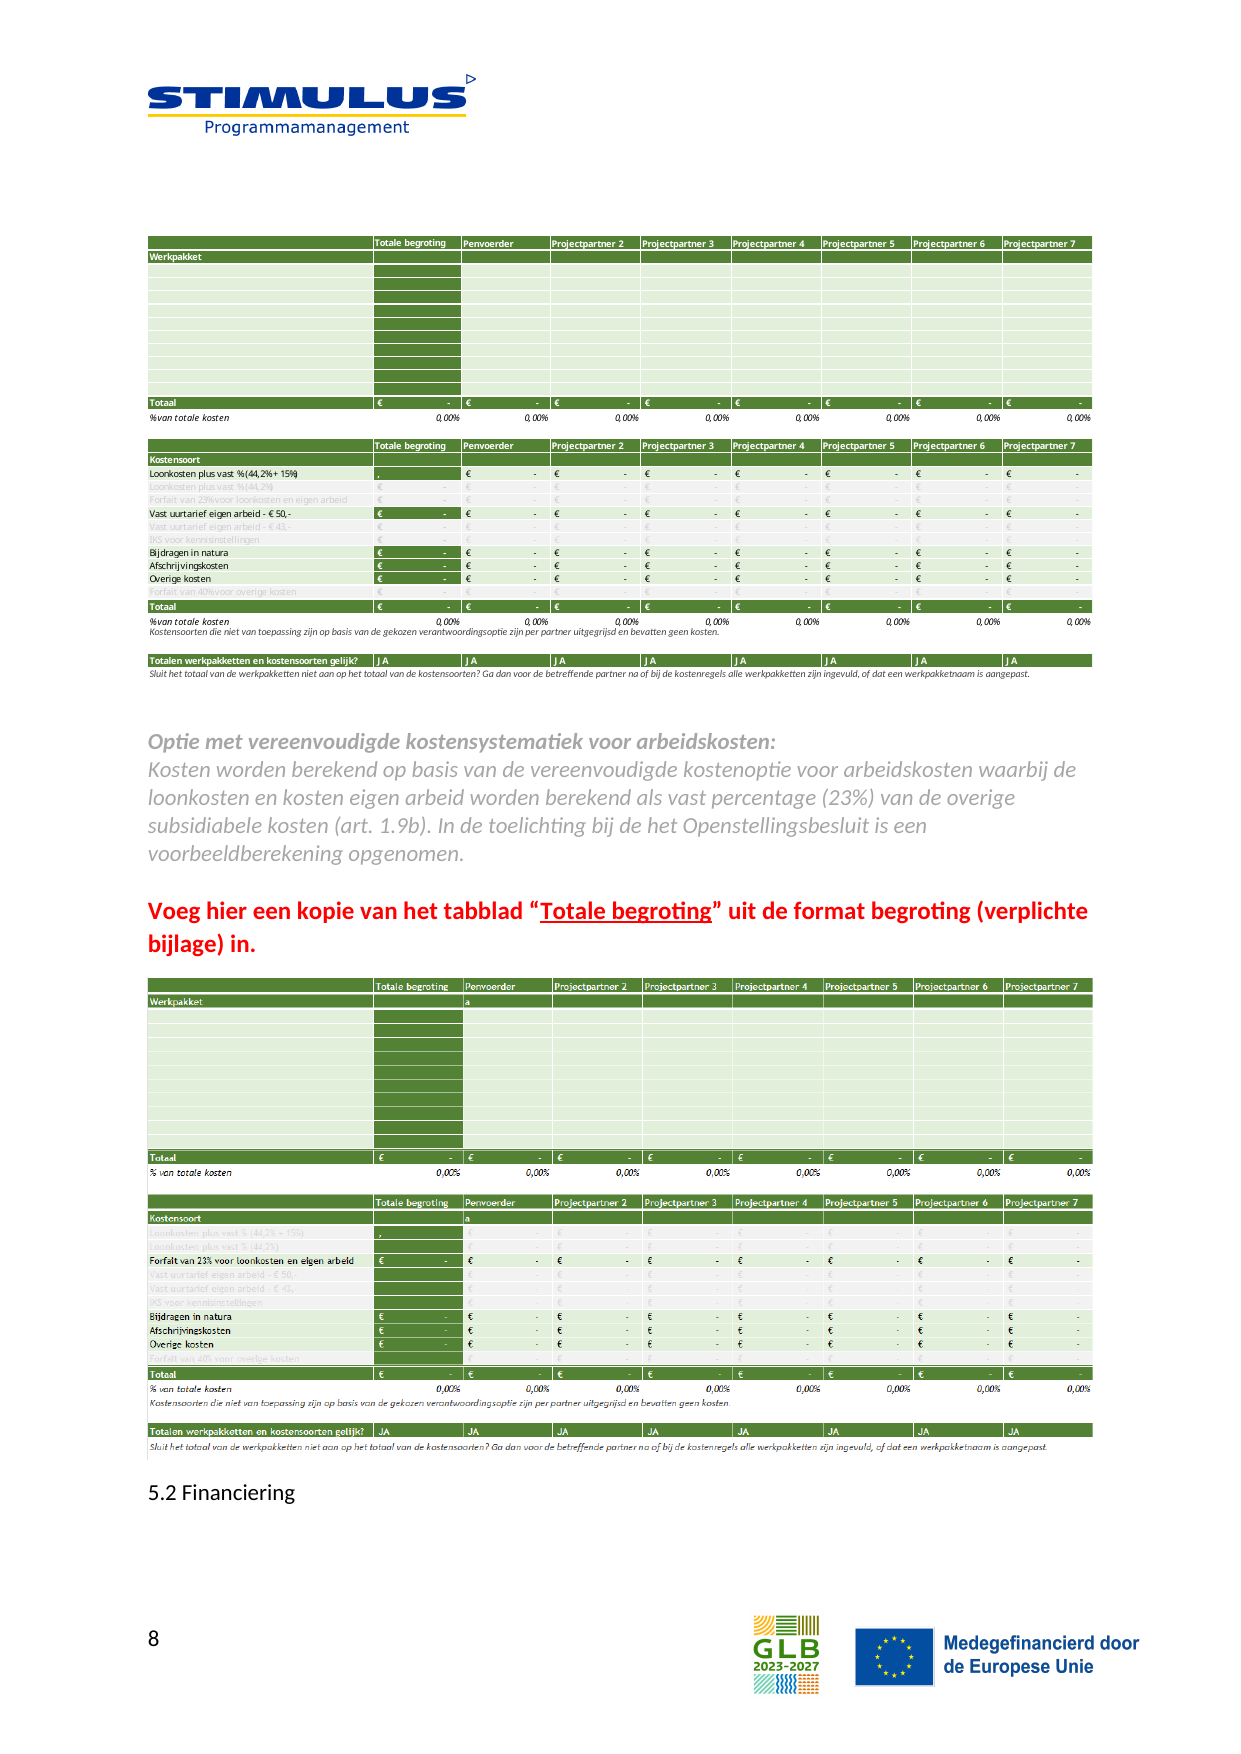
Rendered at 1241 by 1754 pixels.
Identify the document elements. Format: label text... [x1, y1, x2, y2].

text 5.2 Financiering [148, 1478, 1092, 1506]
picture [147, 73, 477, 136]
text Optie met vereenvoudigde kostensystematiek voor arbeidskosten: [148, 727, 1092, 755]
text Kosten worden berekend op basis van de vereenvoudigde kostenoptie voor arbeidskosten waarbij de loonkosten en kosten eigen arbeid worden berekend als vast percentage (23%) van de overige subsidiabele kosten (art. 1.9b). In de toelichting bij de het Openstellingsbesluit is een voorbeeldberekening opgenomen. [148, 755, 1092, 867]
picture [747, 1609, 825, 1700]
text Voeg hier een kopie van het tabblad “Totale begroting” uit de format begroting (verplichte bijlage) in. [148, 895, 1092, 959]
picture [852, 1625, 1179, 1689]
picture [147, 977, 1093, 1460]
